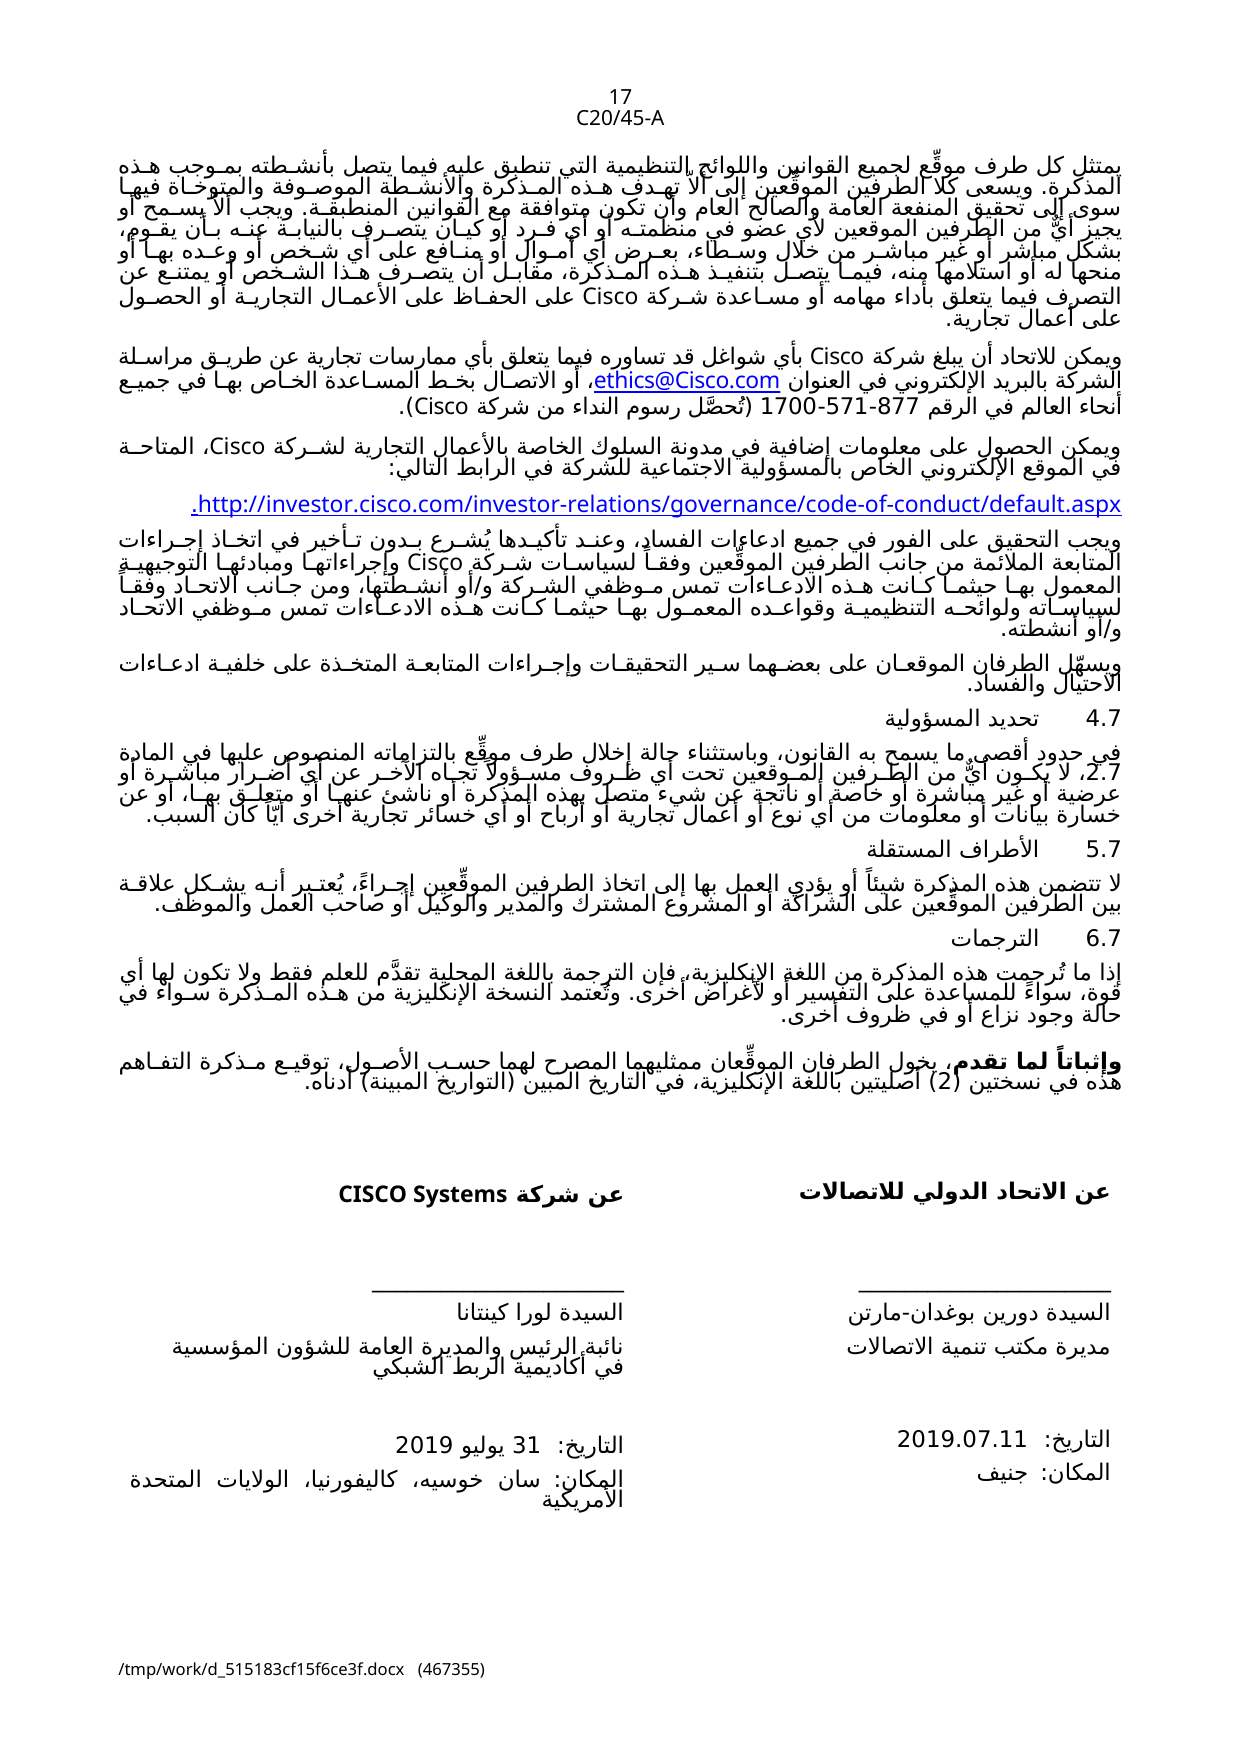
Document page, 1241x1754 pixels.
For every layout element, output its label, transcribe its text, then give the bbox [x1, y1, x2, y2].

table_cell التاريخ: 2019.07.11 المكان: جنيف [635, 1380, 1122, 1513]
text إذا ما تُرجمت هذه المذكرة من اللغة الإنكليزية، فإن الترجمة باللغة المحلية تقدَّم للعلم فقط ولا تكون لها أي قوة، سواءً للمساعدة على التفسير أو لأغراض أخرى. وتُعتمد النسخة الإنكليزية من هذه المذكرة سواء في حالة وجود نزاع أو في ظروف أخرى. [118, 963, 1122, 1027]
table_cell ______________________ السيدة دورين بوغدان-مارتن مديرة مكتب تنمية الاتصالات [635, 1208, 1122, 1380]
table_header عن الاتحاد الدولي للاتصالات [635, 1170, 1122, 1207]
table_header عن شركة CISCO Systems [118, 1170, 635, 1207]
text 6.7 الترجمات [118, 930, 1029, 951]
text في حدود أقصى ما يسمح به القانون، وباستثناء حالة إخلال طرف موقِّع بالتزاماته المنصوص عليها في المادة 2.7، لا يكون أيٌّ من الطرفين الموقعين تحت أي ظروف مسؤولاً تجاه الآخر عن أي أضرار مباشرة أو عرضية أو غير مباشرة أو خاصة أو ناتجة عن شيء متصل بهذه المذكرة أو ناشئ عنها أو متعلق بها، أو عن خسارة بيانات أو معلومات من أي نوع أو أعمال تجارية أو أرباح أو أي خسائر تجارية أخرى أيّاً كان السبب. [118, 743, 1122, 828]
text وإثباتاً لما تقدم، يخول الطرفان الموقِّعان ممثليهما المصرح لهما حسب الأصول، توقيع مذكرة التفاهم هذه في نسختين (2) أصليتين باللغة الإنكليزية، في التاريخ المبين (التواريخ المبينة) أدناه. [118, 1052, 901, 1095]
text يمتثل كل طرف موقِّع لجميع القوانين واللوائح التنظيمية التي تنطبق عليه فيما يتصل بأنشطته بموجب هذه المذكرة. ويسعى كلا الطرفين الموقِّعين إلى ألاّ تهدف هذه المذكرة والأنشطة الموصوفة والمتوخاة فيها سوى إلى تحقيق المنفعة العامة والصالح العام وأن تكون متوافقة مع القوانين المنطبقة. ويجب ألاّ يسمح أو يجيز أيٌّ من الطرفين الموقعين لأي عضو في منظمته أو أي فرد أو كيان يتصرف بالنيابة عنه بأن يقوم، بشكل مباشر أو غير مباشر من خلال وسطاء، بعرض أي أموال أو منافع على أي شخص أو وعده بها أو منحها له أو استلامها منه، فيما يتصل بتنفيذ هذه المذكرة، مقابل أن يتصرف هذا الشخص أو يمتنع عن التصرف فيما يتعلق بأداء مهامه أو مساعدة شركة Cisco على الحفاظ على الأعمال التجارية أو الحصول على أعمال تجارية. [118, 157, 1122, 332]
text ويجب التحقيق على الفور في جميع ادعاءات الفساد، وعند تأكيدها يُشرع بدون تأخير في اتخاذ إجراءات المتابعة الملائمة من جانب الطرفين الموقِّعين وفقاً لسياسات شركة Cisco وإجراءاتها ومبادئها التوجيهية المعمول بها حيثما كانت هذه الادعاءات تمس موظفي الشركة و/أو أنشطتها، ومن جانب الاتحاد وفقاً لسياساته ولوائحه التنظيمية وقواعده المعمول بها حيثما كانت هذه الادعاءات تمس موظفي الاتحاد و/أو أنشطته. [118, 530, 1122, 642]
text http://investor.cisco.com/investor-relations/governance/code-of-conduct/default.aspx. [118, 493, 1122, 518]
text 4.7 تحديد المسؤولية [118, 709, 1122, 731]
text ويمكن للاتحاد أن يبلغ شركة Cisco بأي شواغل قد تساوره فيما يتعلق بأي ممارسات تجارية عن طريق مراسلة الشركة بالبريد الإلكتروني في العنوان ethics@Cisco.com، أو الاتصال بخط المساعدة الخاص بها في جميع أنحاء العالم في الرقم 877-571-1700 (تُحصَّل رسوم النداء من شركة Cisco). [118, 345, 1122, 422]
text وإثباتاً لما تقدم، يخول الطرفان الموقِّعان ممثليهما المصرح لهما حسب الأصول، توقيع مذكرة التفاهم هذه في نسختين (2) أصليتين باللغة الإنكليزية، في التاريخ المبين (التواريخ المبينة) أدناه. [858, 1052, 1122, 1095]
text 5.7 الأطراف المستقلة [994, 841, 1122, 862]
text 6.7 الترجمات [1011, 930, 1122, 951]
text 5.7 الأطراف المستقلة [118, 841, 1004, 862]
table_cell التاريخ: 31 يوليو 2019 المكان: سان خوسيه، كاليفورنيا، الولايات المتحدة الأمريكية [118, 1380, 635, 1513]
text لا تتضمن هذه المذكرة شيئاً أو يؤدي العمل بها إلى اتخاذ الطرفين الموقِّعين إجراءً، يُعتبر أنه يشكل علاقة بين الطرفين الموقِّعين على الشراكة أو المشروع المشترك والمدير والوكيل أو صاحب العمل والموظف. [118, 874, 1122, 917]
table_cell ______________________ السيدة لورا كينتانا نائبة الرئيس والمديرة العامة للشؤون المؤسسية في أكاديمية الربط الشبكي [118, 1208, 635, 1380]
text ويمكن الحصول على معلومات إضافية في مدونة السلوك الخاصة بالأعمال التجارية لشركة Cisco، المتاحة في الموقع الإلكتروني الخاص بالمسؤولية الاجتماعية للشركة في الرابط التالي: [118, 434, 1122, 480]
text ويسهّل الطرفان الموقعان على بعضهما سير التحقيقات وإجراءات المتابعة المتخذة على خلفية ادعاءات الاحتيال والفساد. [118, 654, 1122, 697]
